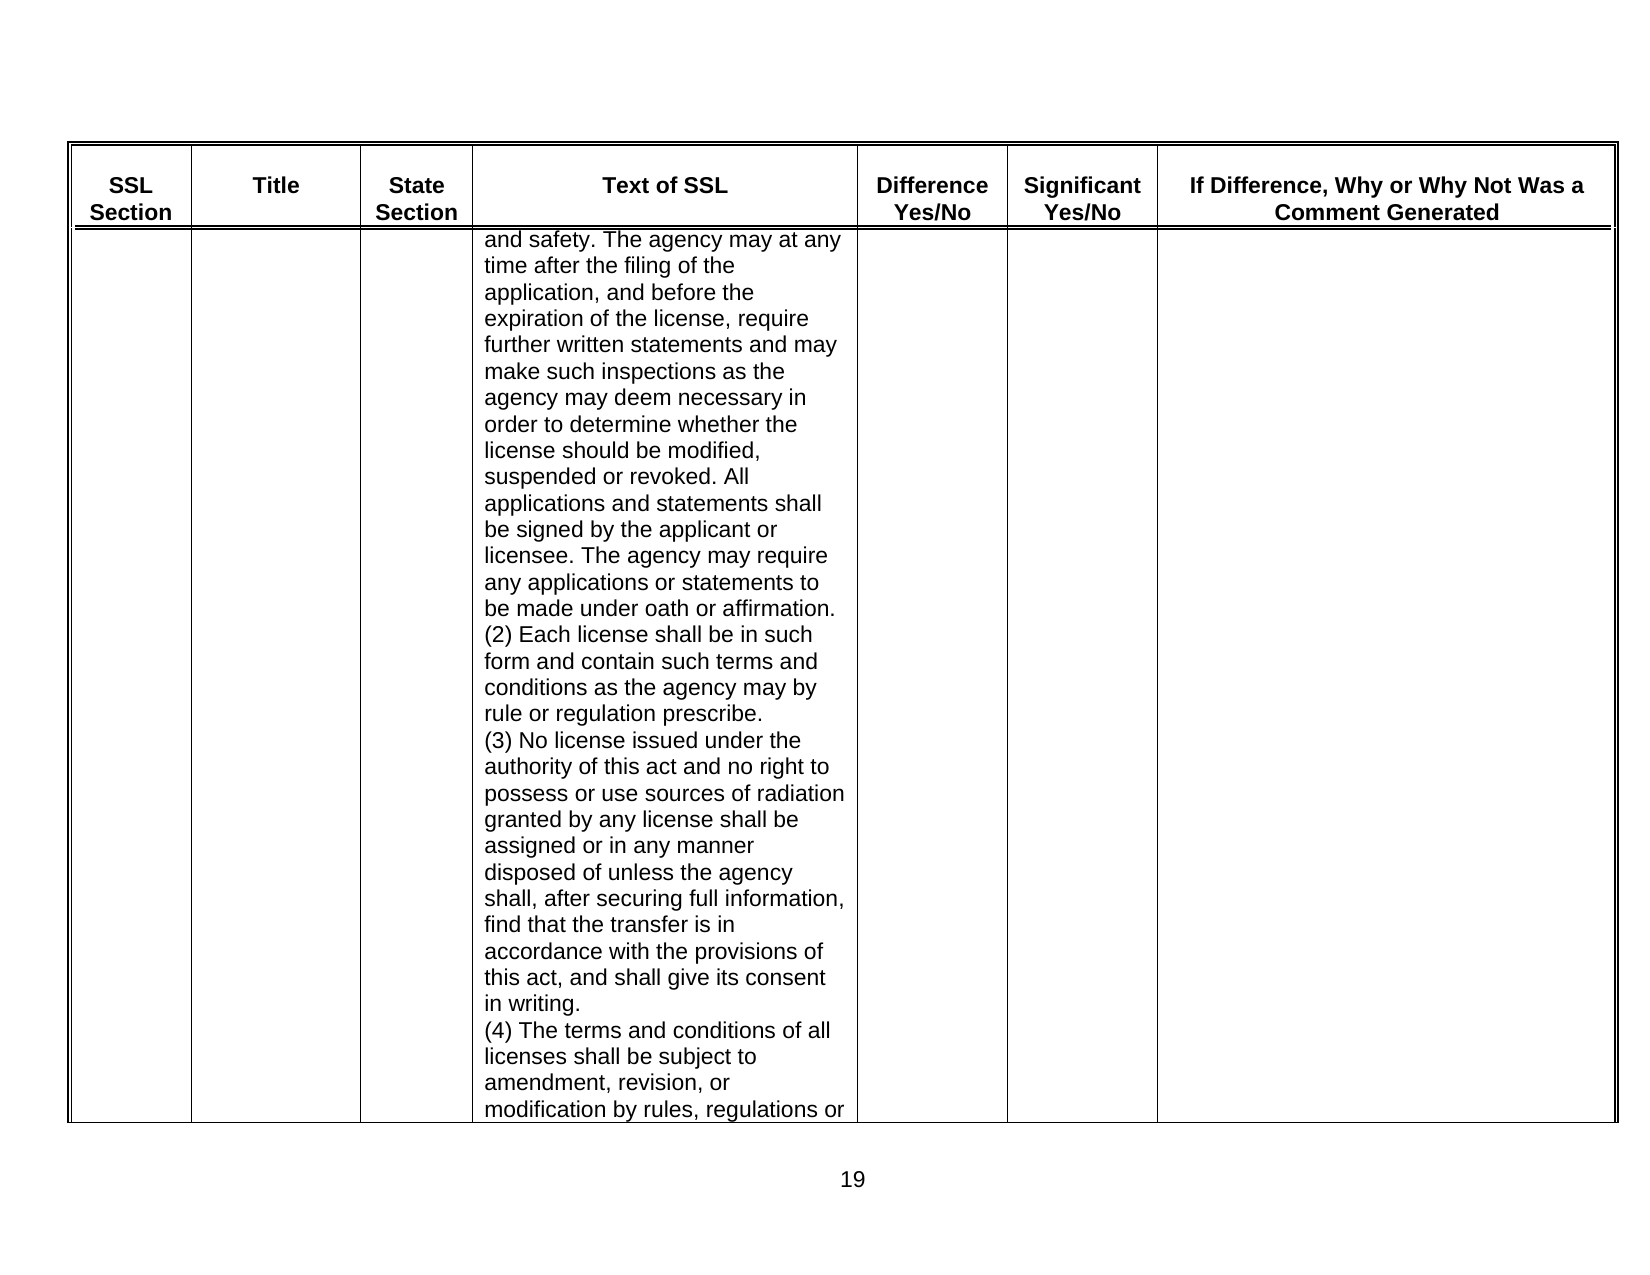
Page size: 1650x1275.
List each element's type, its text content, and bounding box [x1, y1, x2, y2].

table_header Difference Yes/No [858, 146, 1007, 225]
table_cell [1008, 230, 1157, 1122]
table_cell [1158, 225, 1617, 1122]
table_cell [192, 230, 360, 1122]
table_cell [361, 230, 472, 1122]
table_header If Difference, Why or Why Not Was a Comment Generated [1158, 146, 1614, 225]
table_header Significant Yes/No [1008, 146, 1157, 225]
table_header State Section [361, 146, 472, 225]
table_cell [858, 230, 1007, 1122]
table_header SSL Section [72, 146, 191, 225]
table_header Title [192, 146, 360, 225]
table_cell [473, 230, 857, 1122]
table_header Text of SSL [473, 146, 857, 225]
table_cell Section 7 [70, 225, 191, 1122]
